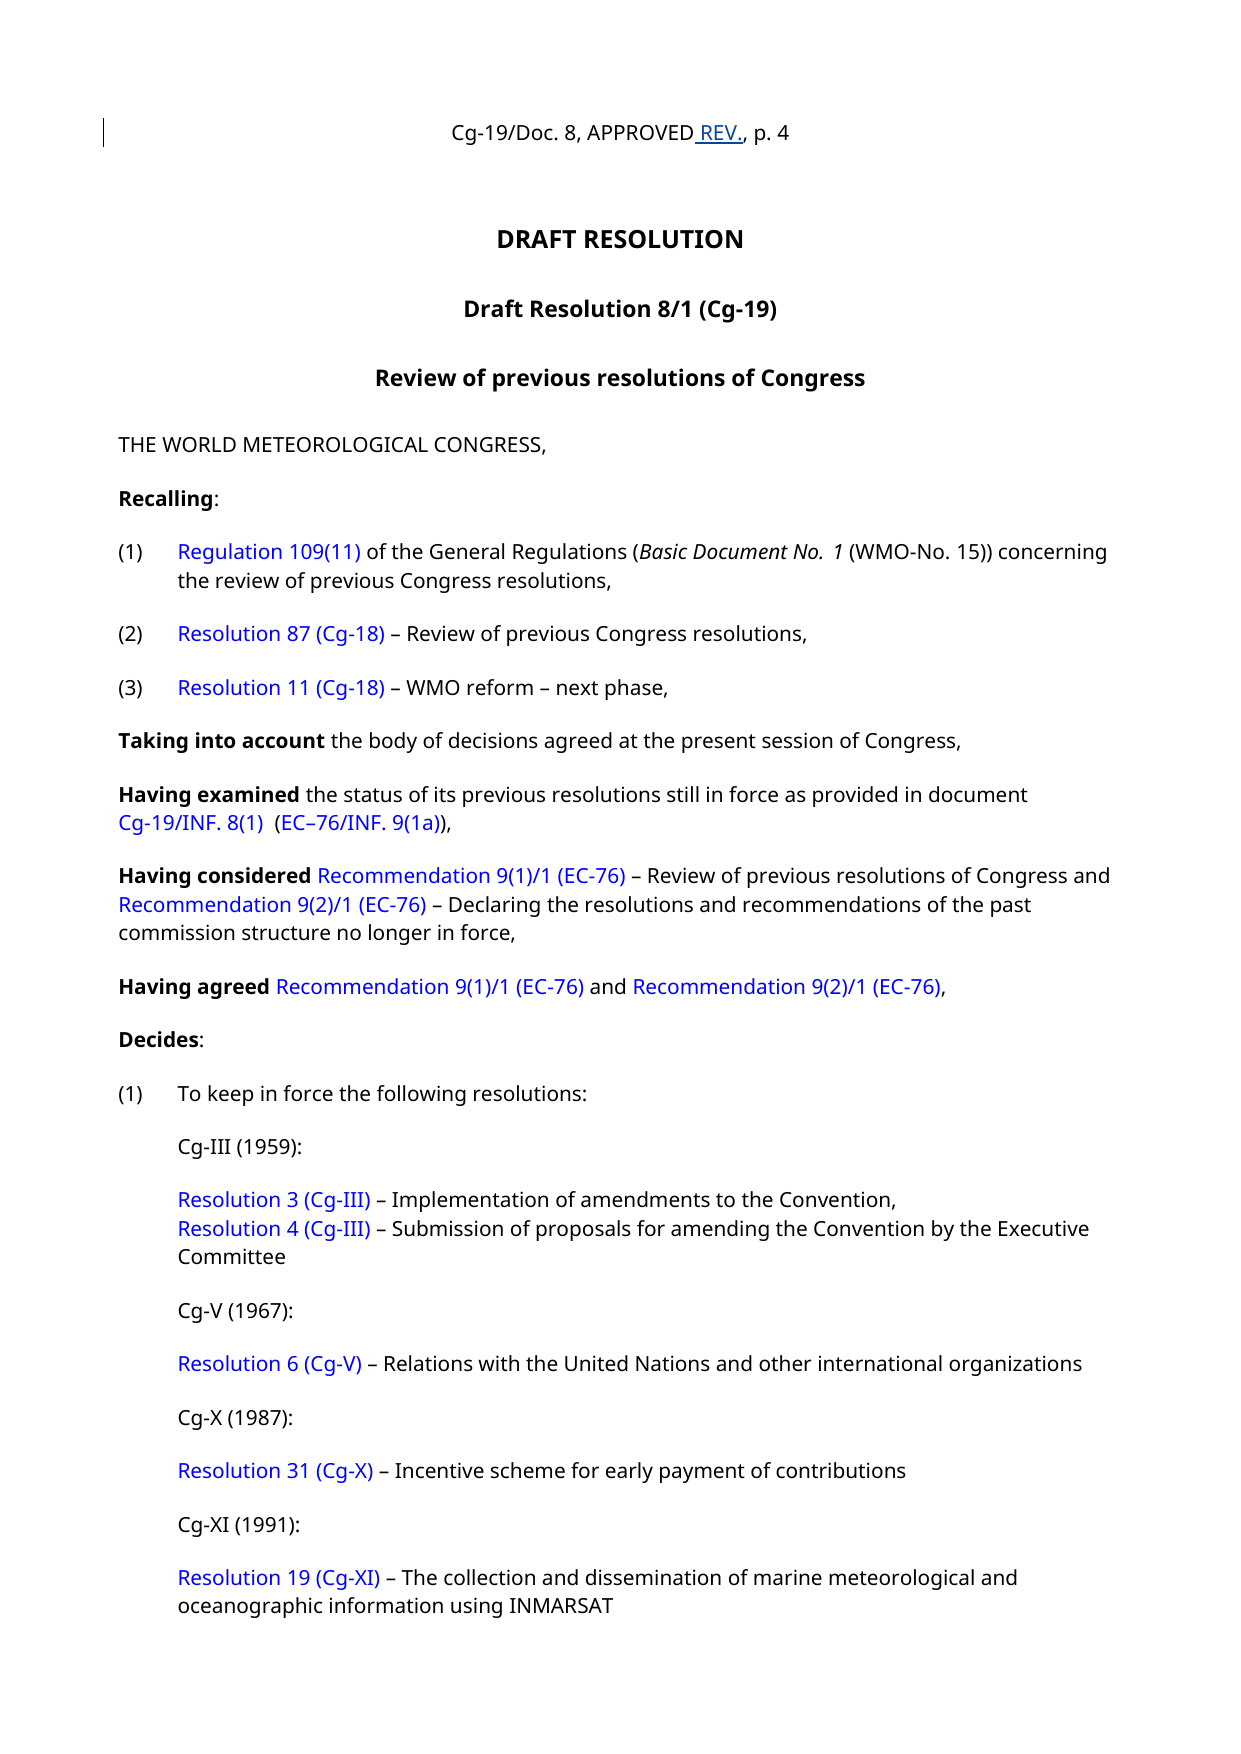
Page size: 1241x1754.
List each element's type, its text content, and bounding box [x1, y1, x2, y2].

text Having examined the status of its previous resolutions still in force as provided in document Cg-19/INF. 8(1) (EC–76/INF. 9(1a)), [118, 780, 1122, 837]
subtitle DRAFT RESOLUTION [118, 222, 1122, 256]
text (2) Resolution 87 (Cg-18) – Review of previous Congress resolutions, [118, 619, 1122, 648]
text Resolution 3 (Cg-III) – Implementation of amendments to the Convention, Resolution 4 (Cg-III) – Submission of proposals for amending the Convention by the Executive Committee [177, 1186, 1122, 1271]
text THE WORLD METEOROLOGICAL CONGRESS, [118, 431, 1122, 459]
text (3) Resolution 11 (Cg-18) – WMO reform – next phase, [118, 673, 1122, 701]
subtitle Draft Resolution 8/1 (Cg-19) [118, 293, 1122, 324]
text Recalling: [118, 484, 1122, 512]
text (1) Regulation 109(11) of the General Regulations (Basic Document No. 1 (WMO-No. 15)) concerning the review of previous Congress resolutions, [118, 537, 1122, 594]
text Resolution 31 (Cg-X) – Incentive scheme for early payment of contributions [177, 1456, 1122, 1485]
text Cg-V (1967): [177, 1296, 1122, 1324]
text Resolution 19 (Cg-XI) – The collection and dissemination of marine meteorological and oceanographic information using INMARSAT [177, 1563, 1122, 1620]
text Cg-X (1987): [177, 1403, 1122, 1431]
text Decides: [118, 1025, 1122, 1054]
subtitle Review of previous resolutions of Congress [118, 362, 1122, 393]
text Resolution 6 (Cg-V) – Relations with the United Nations and other international organizations [177, 1349, 1140, 1378]
text Cg-III (1959): [177, 1132, 1122, 1161]
text Having agreed Recommendation 9(1)/1 (EC-76) and Recommendation 9(2)/1 (EC-76), [118, 972, 1122, 1000]
text Cg-XI (1991): [177, 1510, 1122, 1538]
text (1) To keep in force the following resolutions: [118, 1079, 1122, 1107]
text Having considered Recommendation 9(1)/1 (EC-76) – Review of previous resolutions of Congress and Recommendation 9(2)/1 (EC-76) – Declaring the resolutions and recommendations of the past commission structure no longer in force, [118, 862, 1122, 947]
text Taking into account the body of decisions agreed at the present session of Congress, [118, 726, 1122, 755]
